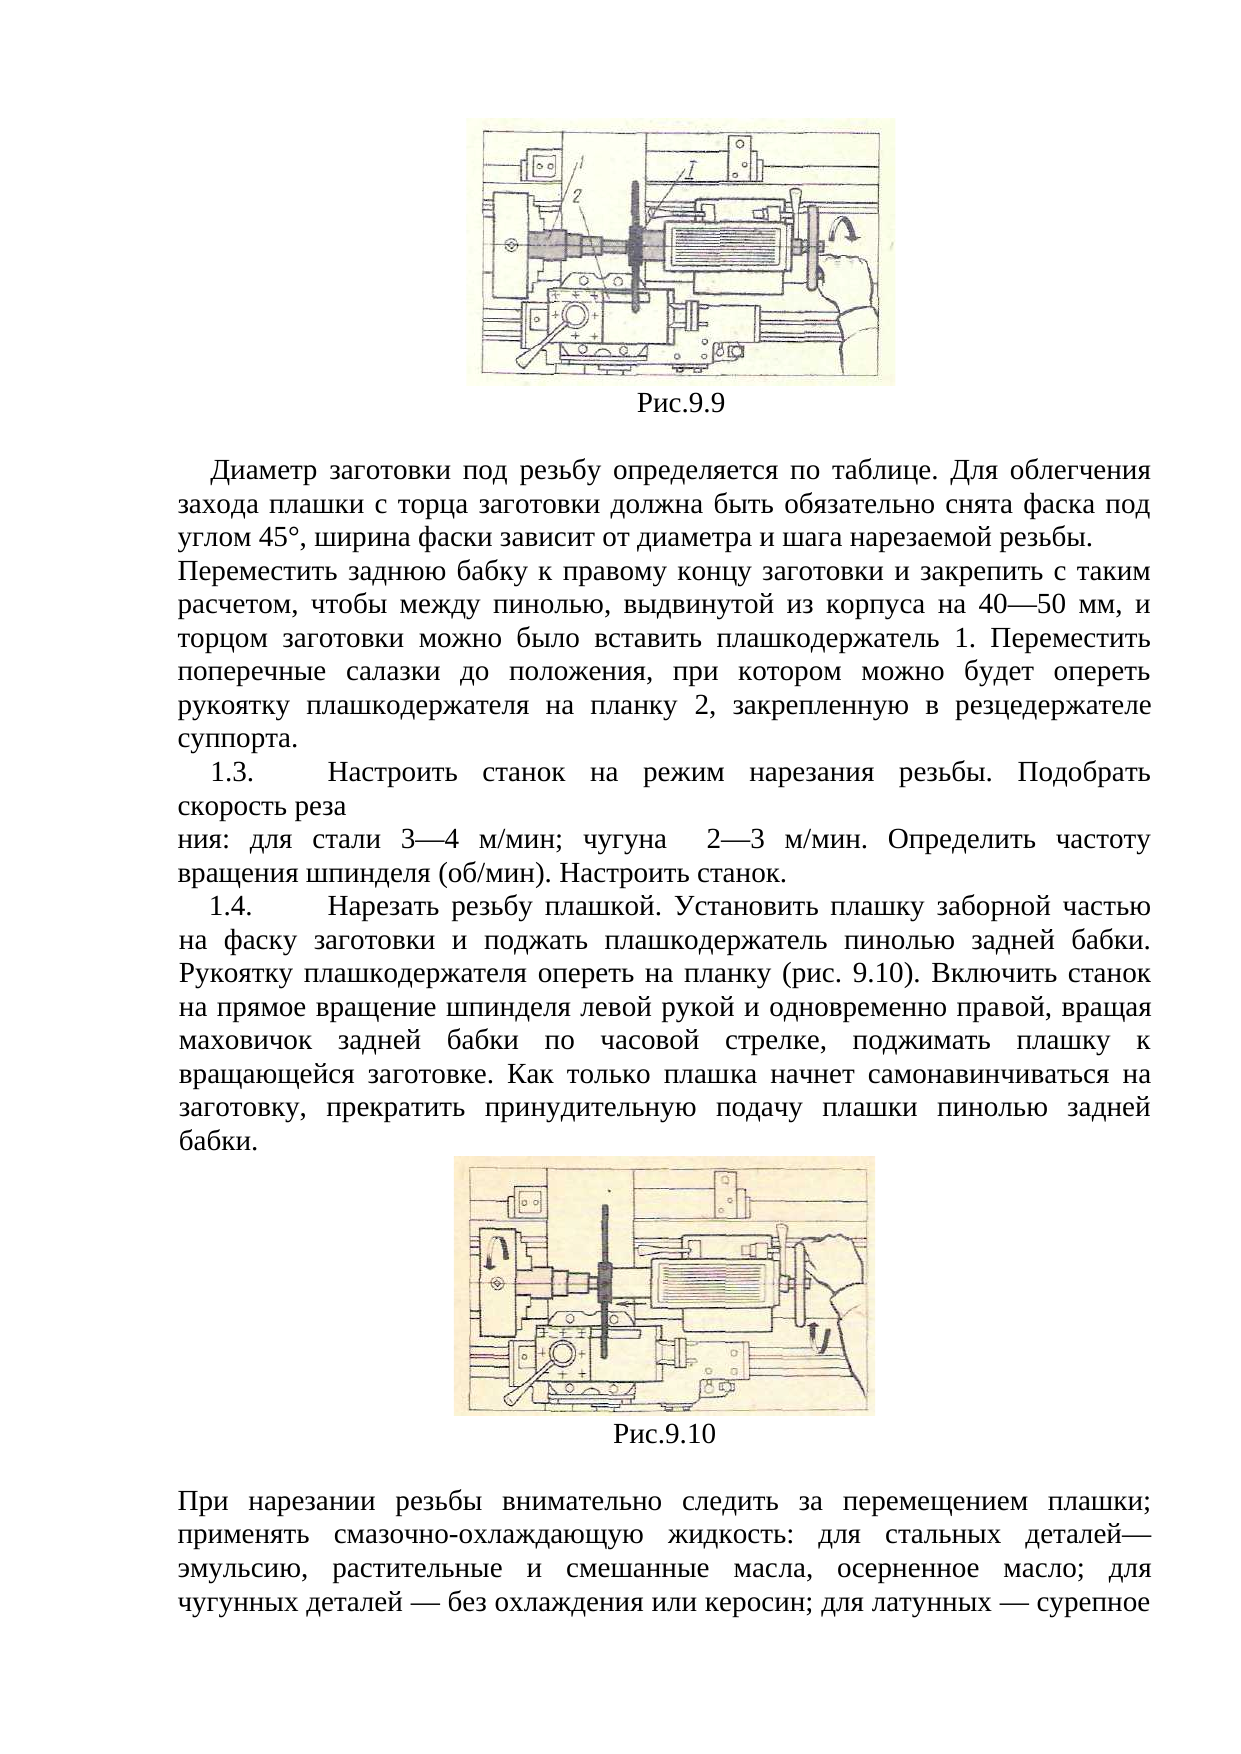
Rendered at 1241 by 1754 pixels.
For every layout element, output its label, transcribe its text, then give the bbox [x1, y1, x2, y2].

list Нарезать резьбу плашкой. Установить плашку заборной частью на фаску заготовки и поджать плашкодержатель пинолью задней бабки. Рукоятку плашкодержателя опереть на планку (рис. 9.10). Включить станок на прямое вращение шпинделя левой рукой и одновременно правой, вращая маховичок задней бабки по часовой стрелке, поджимать плашку к вращающейся заготовке. Как только плашка начнет самонавинчиваться на заготовку, прекратить принудительную подачу плашки пинолью задней бабки. [179, 888, 1152, 1157]
text Диаметр заготовки под резьбу определяется по таблице. Для облегчения захода плашки с торца заготовки должна быть обязательно снята фаска под углом 45°, ширина фаски зависит от диаметра и шага нарезаемой резьбы. [177, 452, 1152, 553]
text Рис.9.9 [177, 385, 1152, 419]
text Переместить заднюю бабку к правому концу заготовки и закрепить с таким расчетом, чтобы между пинолью, выдвинутой из корпуса на 40—50 мм, и торцом заготовки можно было вставить плашкодержатель 1. Переместить поперечные салазки до положения, при котором можно будет опереть рукоятку плашкодержателя на планку 2, закрепленную в резцедержателе суппорта. [177, 553, 1152, 754]
list Настроить станок на режим нарезания резьбы. Подобрать скорость реза ния: для стали 3—4 м/мин; чугуна 2—3 м/мин. Определить частоту вращения шпинделя (об/мин). Настроить станок. [177, 754, 1152, 888]
text Рис.9.10 [177, 1416, 1152, 1449]
picture [466, 118, 896, 386]
picture [453, 1156, 876, 1416]
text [177, 1483, 1152, 1617]
